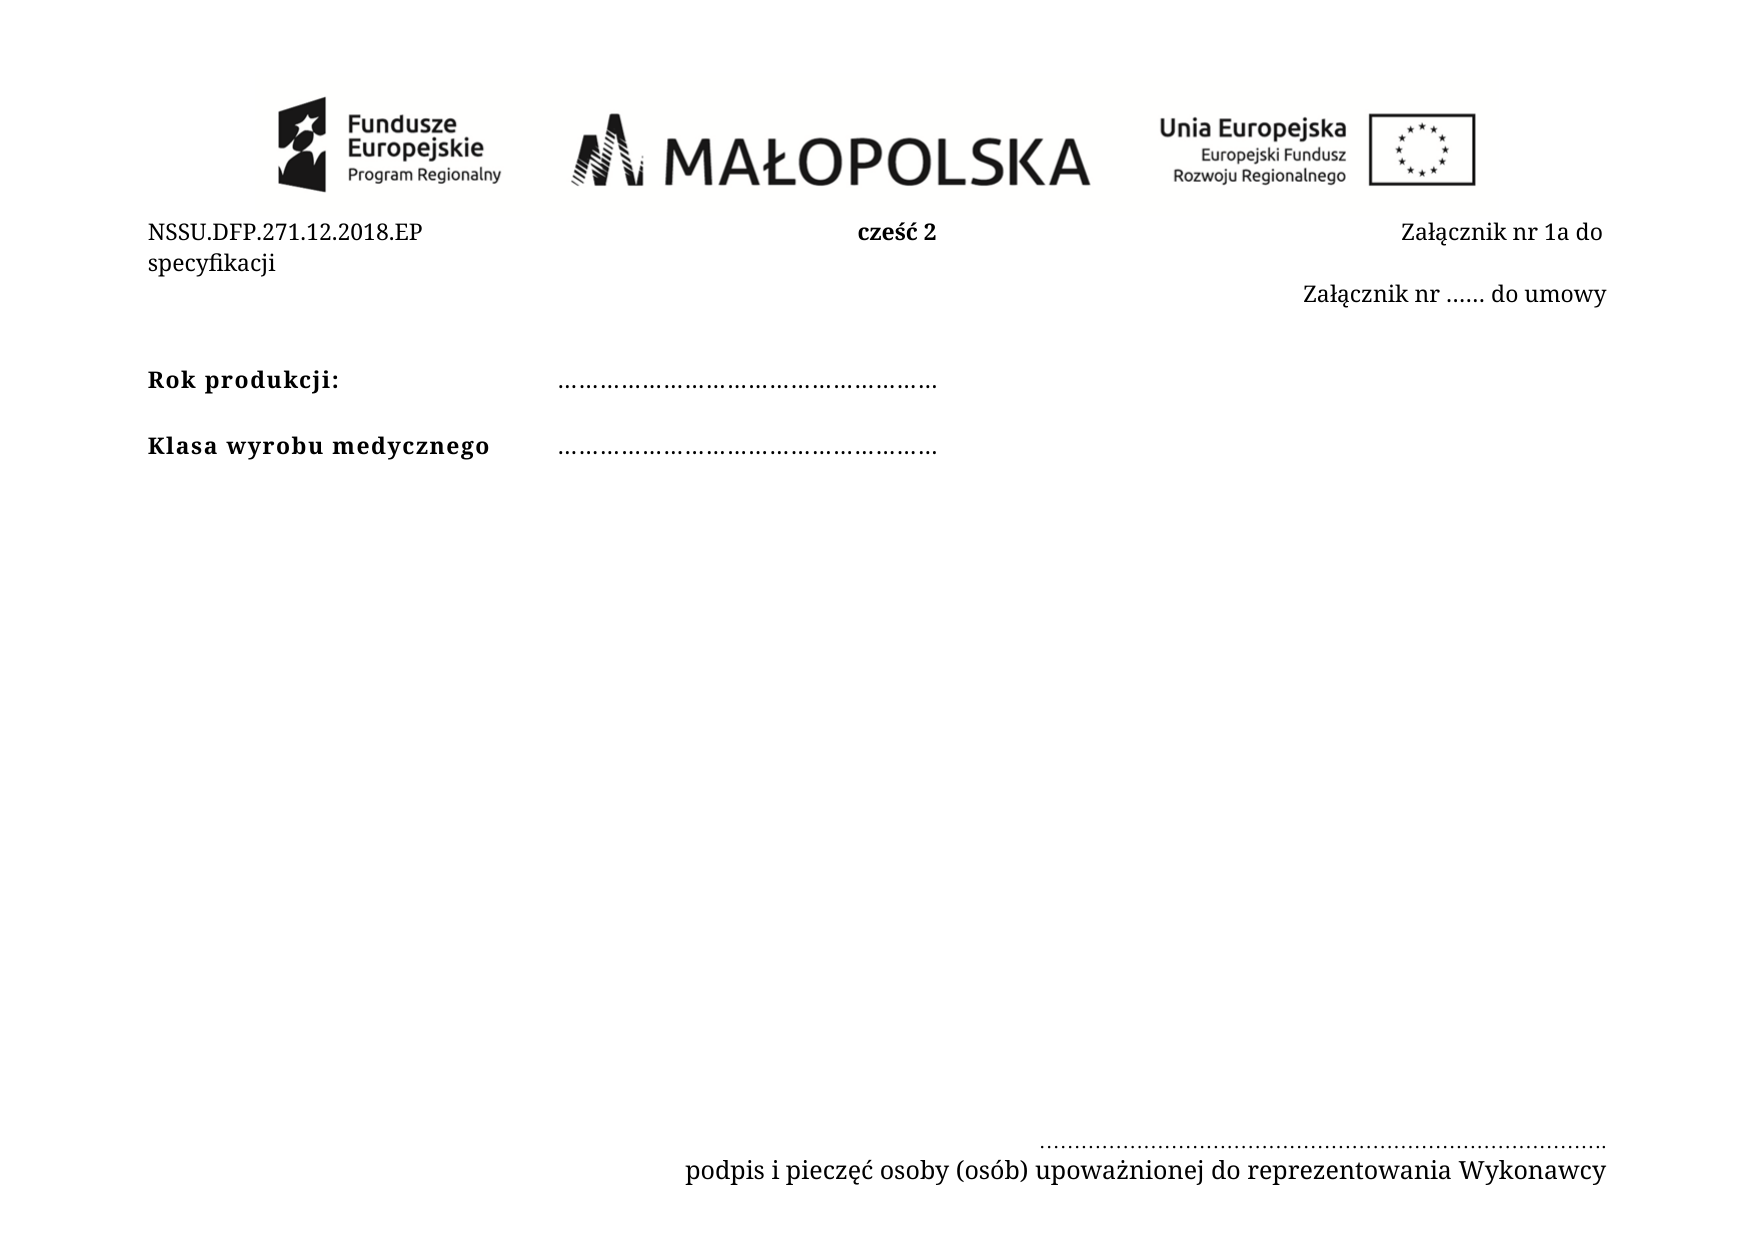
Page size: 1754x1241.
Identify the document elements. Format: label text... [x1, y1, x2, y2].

table_cell ……………………………………………… [546, 395, 1535, 461]
table_cell Rok produkcji: [136, 338, 546, 395]
table_cell ……………………………………………… [546, 338, 1535, 395]
table_cell Klasa wyrobu medycznego [136, 395, 546, 461]
picture [255, 73, 1499, 216]
